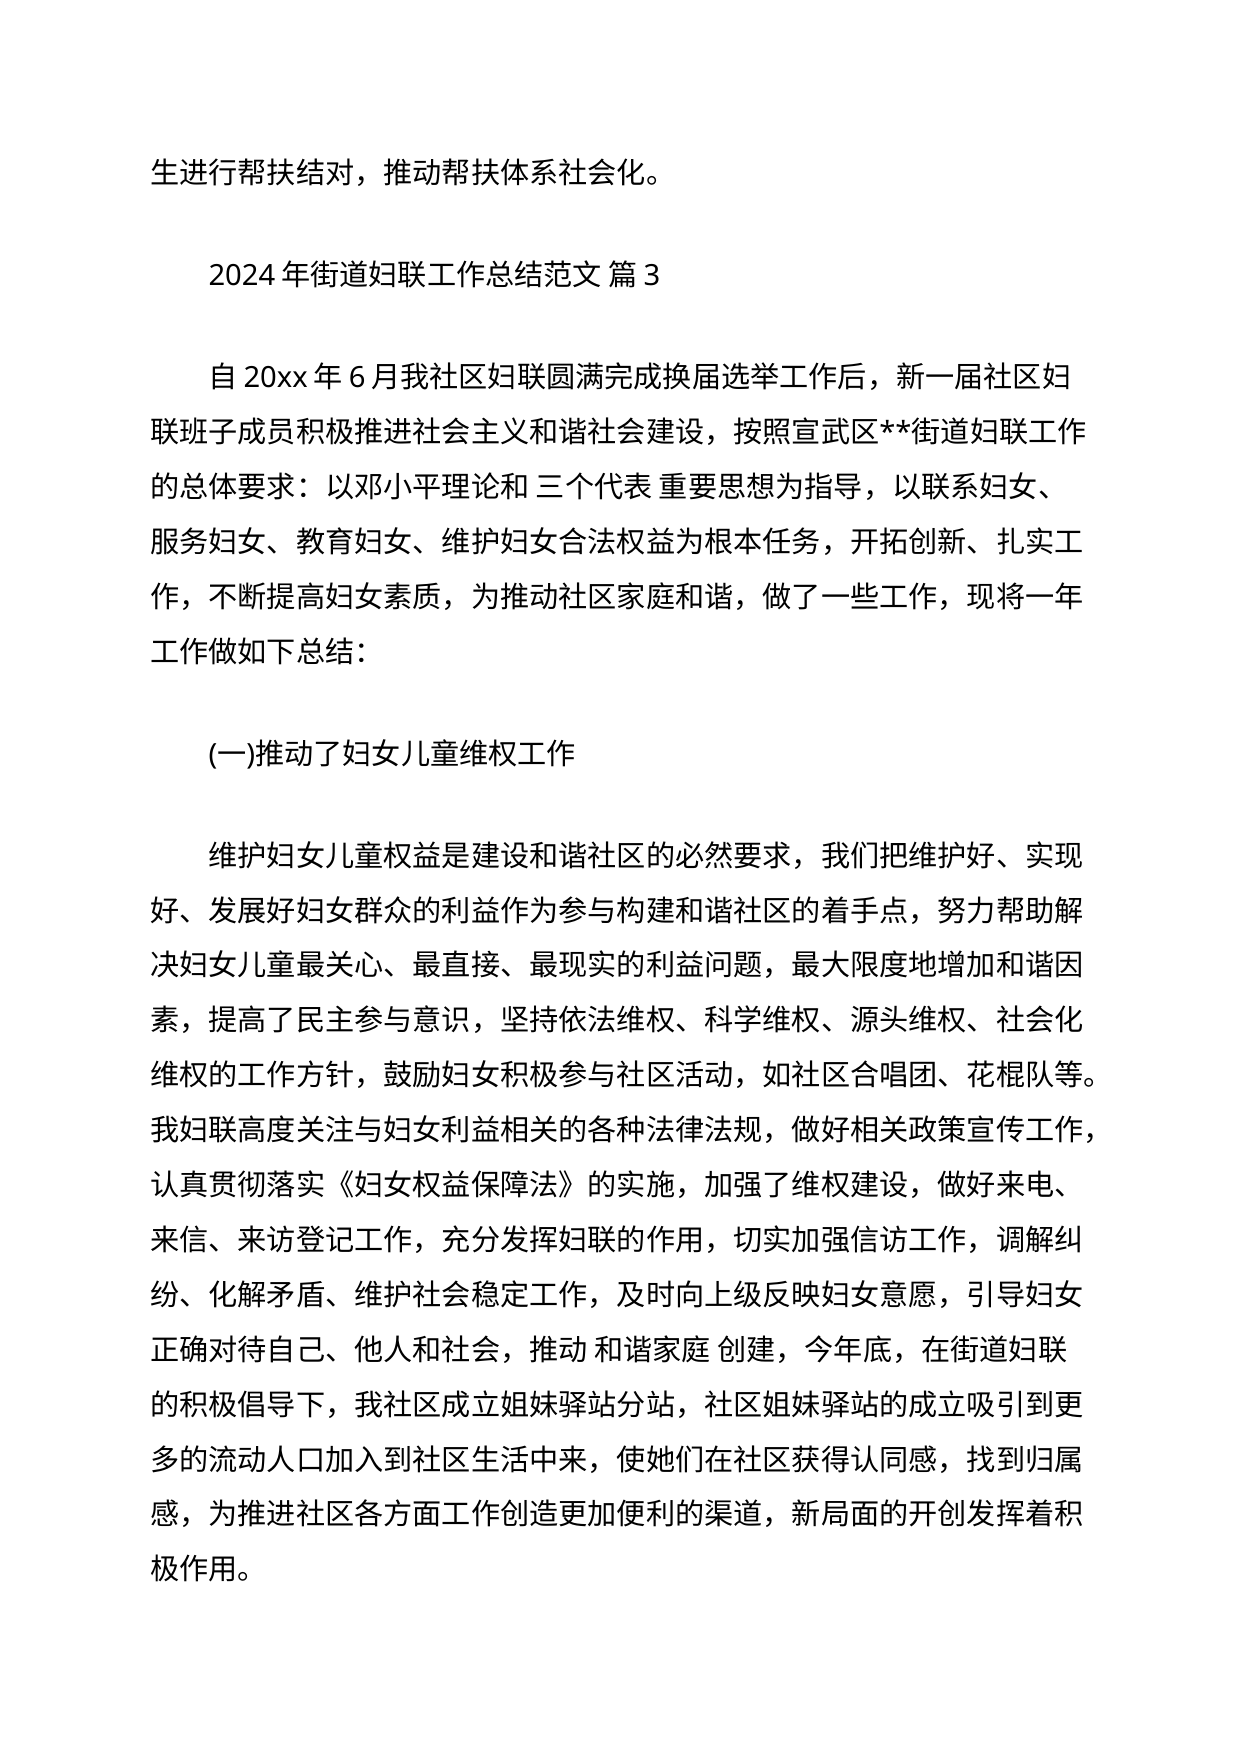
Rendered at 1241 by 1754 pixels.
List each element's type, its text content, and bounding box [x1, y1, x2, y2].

text 维护妇女儿童权益是建设和谐社区的必然要求，我们把维护好、实现好、发展好妇女群众的利益作为参与构建和谐社区的着手点，努力帮助解决妇女儿童最关心、最直接、最现实的利益问题，最大限度地增加和谐因素，提高了民主参与意识，坚持依法维权、科学维权、源头维权、社会化维权的工作方针，鼓励妇女积极参与社区活动，如社区合唱团、花棍队等。我妇联高度关注与妇女利益相关的各种法律法规，做好相关政策宣传工作，认真贯彻落实《妇女权益保障法》的实施，加强了维权建设，做好来电、来信、来访登记工作，充分发挥妇联的作用，切实加强信访工作，调解纠纷、化解矛盾、维护社会稳定工作，及时向上级反映妇女意愿，引导妇女正确对待自己、他人和社会，推动 和谐家庭 创建，今年底，在街道妇联的积极倡导下，我社区成立姐妹驿站分站，社区姐妹驿站的成立吸引到更多的流动人口加入到社区生活中来，使她们在社区获得认同感，找到归属感，为推进社区各方面工作创造更加便利的渠道，新局面的开创发挥着积极作用。 [150, 832, 1090, 1588]
text (一)推动了妇女儿童维权工作 [150, 730, 1090, 773]
text 2024年街道妇联工作总结范文 篇3 [150, 252, 1090, 294]
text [150, 150, 1090, 192]
text 自20xx年6月我社区妇联圆满完成换届选举工作后，新一届社区妇联班子成员积极推进社会主义和谐社会建设，按照宣武区**街道妇联工作的总体要求：以邓小平理论和 三个代表 重要思想为指导，以联系妇女、服务妇女、教育妇女、维护妇女合法权益为根本任务，开拓创新、扎实工作，不断提高妇女素质，为推动社区家庭和谐，做了一些工作，现将一年工作做如下总结： [150, 354, 1090, 671]
